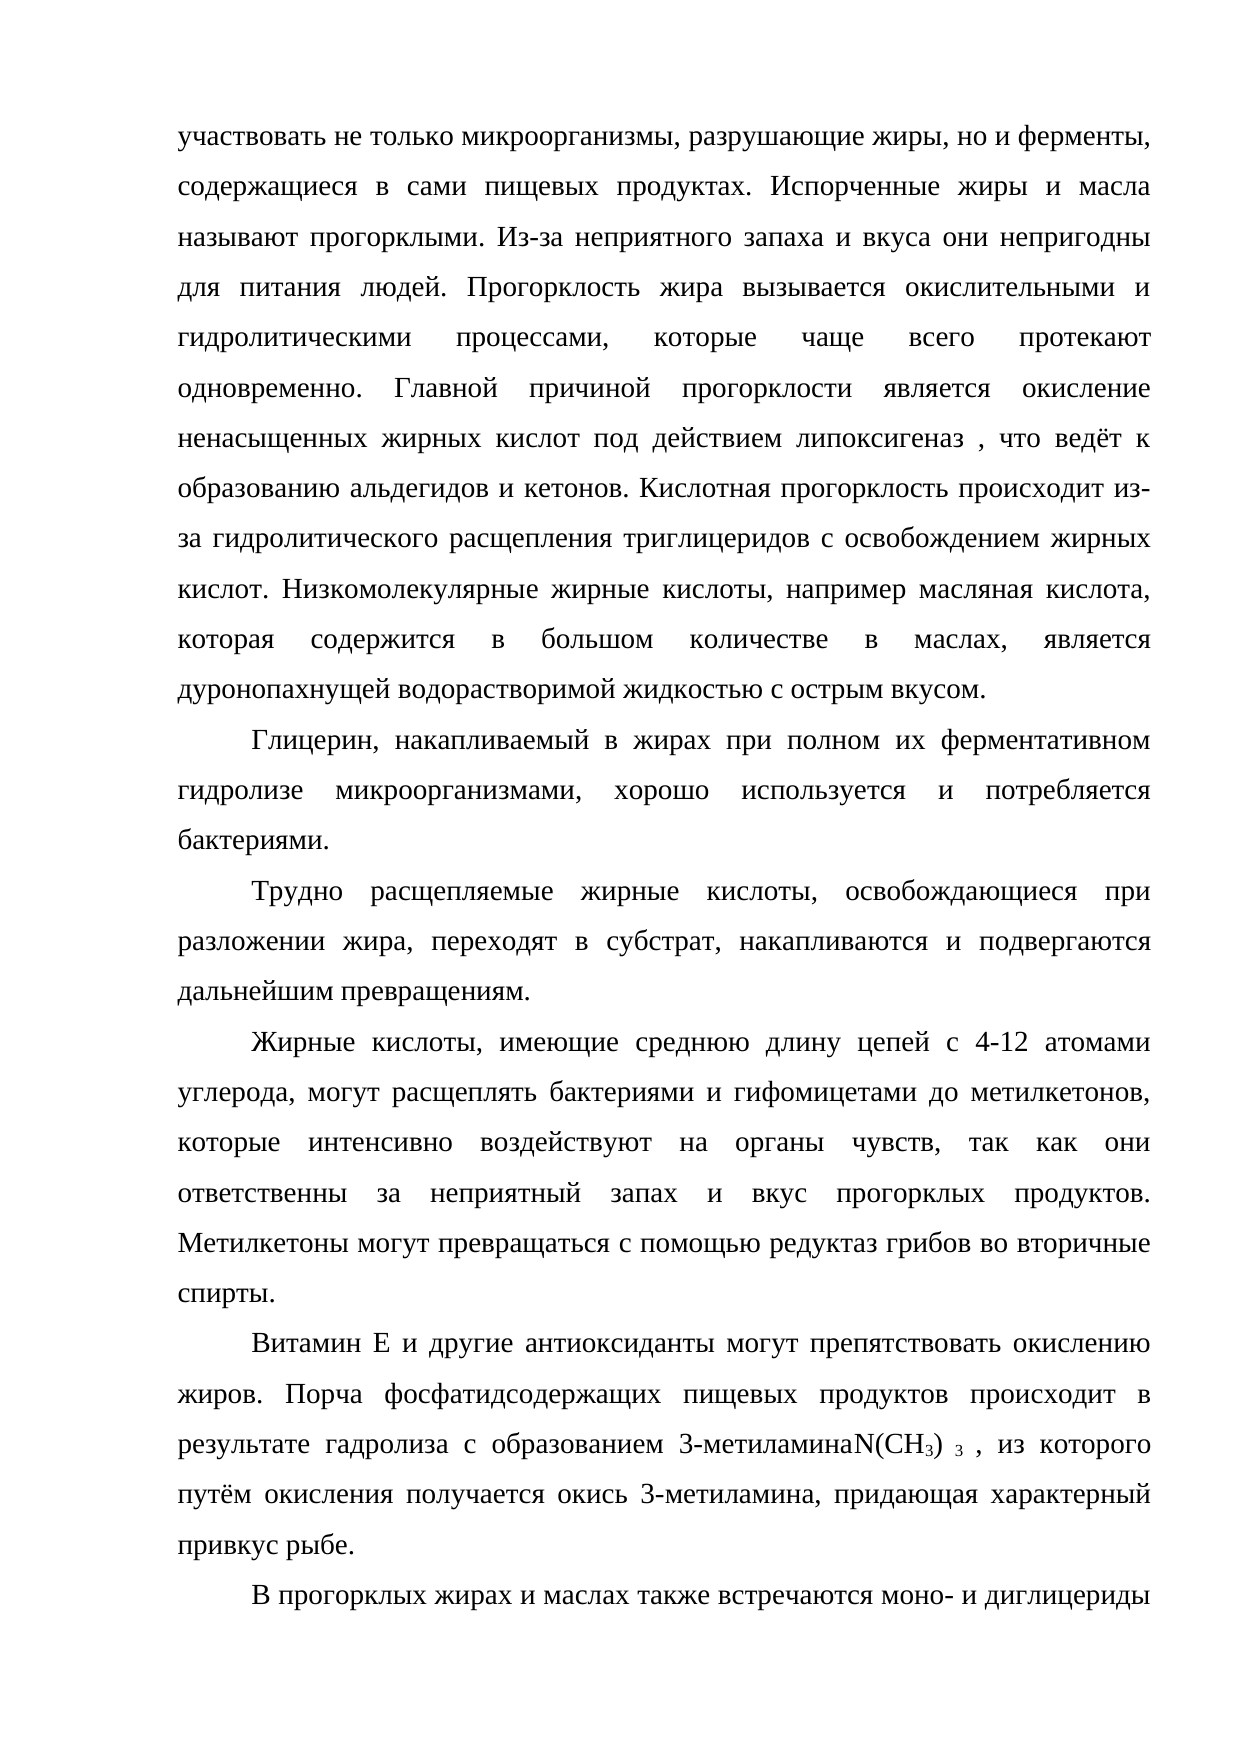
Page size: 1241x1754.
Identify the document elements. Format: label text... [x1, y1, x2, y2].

text Жирные кислоты, имеющие среднюю длину цепей с 4-12 атомами углерода, могут расщеплять бактериями и гифомицетами до метилкетонов, которые интенсивно воздействуют на органы чувств, так как они ответственны за неприятный запах и вкус прогорклых продуктов. Метилкетоны могут превращаться с помощью редуктаз грибов во вторичные спирты. [177, 1024, 1152, 1309]
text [177, 1577, 1152, 1611]
text Трудно расщепляемые жирные кислоты, освобождающиеся при разложении жира, переходят в субстрат, накапливаются и подвергаются дальнейшим превращениям. [177, 873, 1152, 1007]
text Глицерин, накапливаемый в жирах при полном их ферментативном гидролизе микроорганизмами, хорошо используется и потребляется бактериями. [177, 722, 1152, 856]
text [177, 118, 1152, 705]
text Витамин Е и другие антиоксиданты могут препятствовать окислению жиров. Порча фосфатидсодержащих пищевых продуктов происходит в результате гадролиза с образованием 3-метиламинаN(CH3) 3 , из которого путём окисления получается окись 3-метиламина, придающая характерный привкус рыбе. [177, 1326, 1152, 1560]
